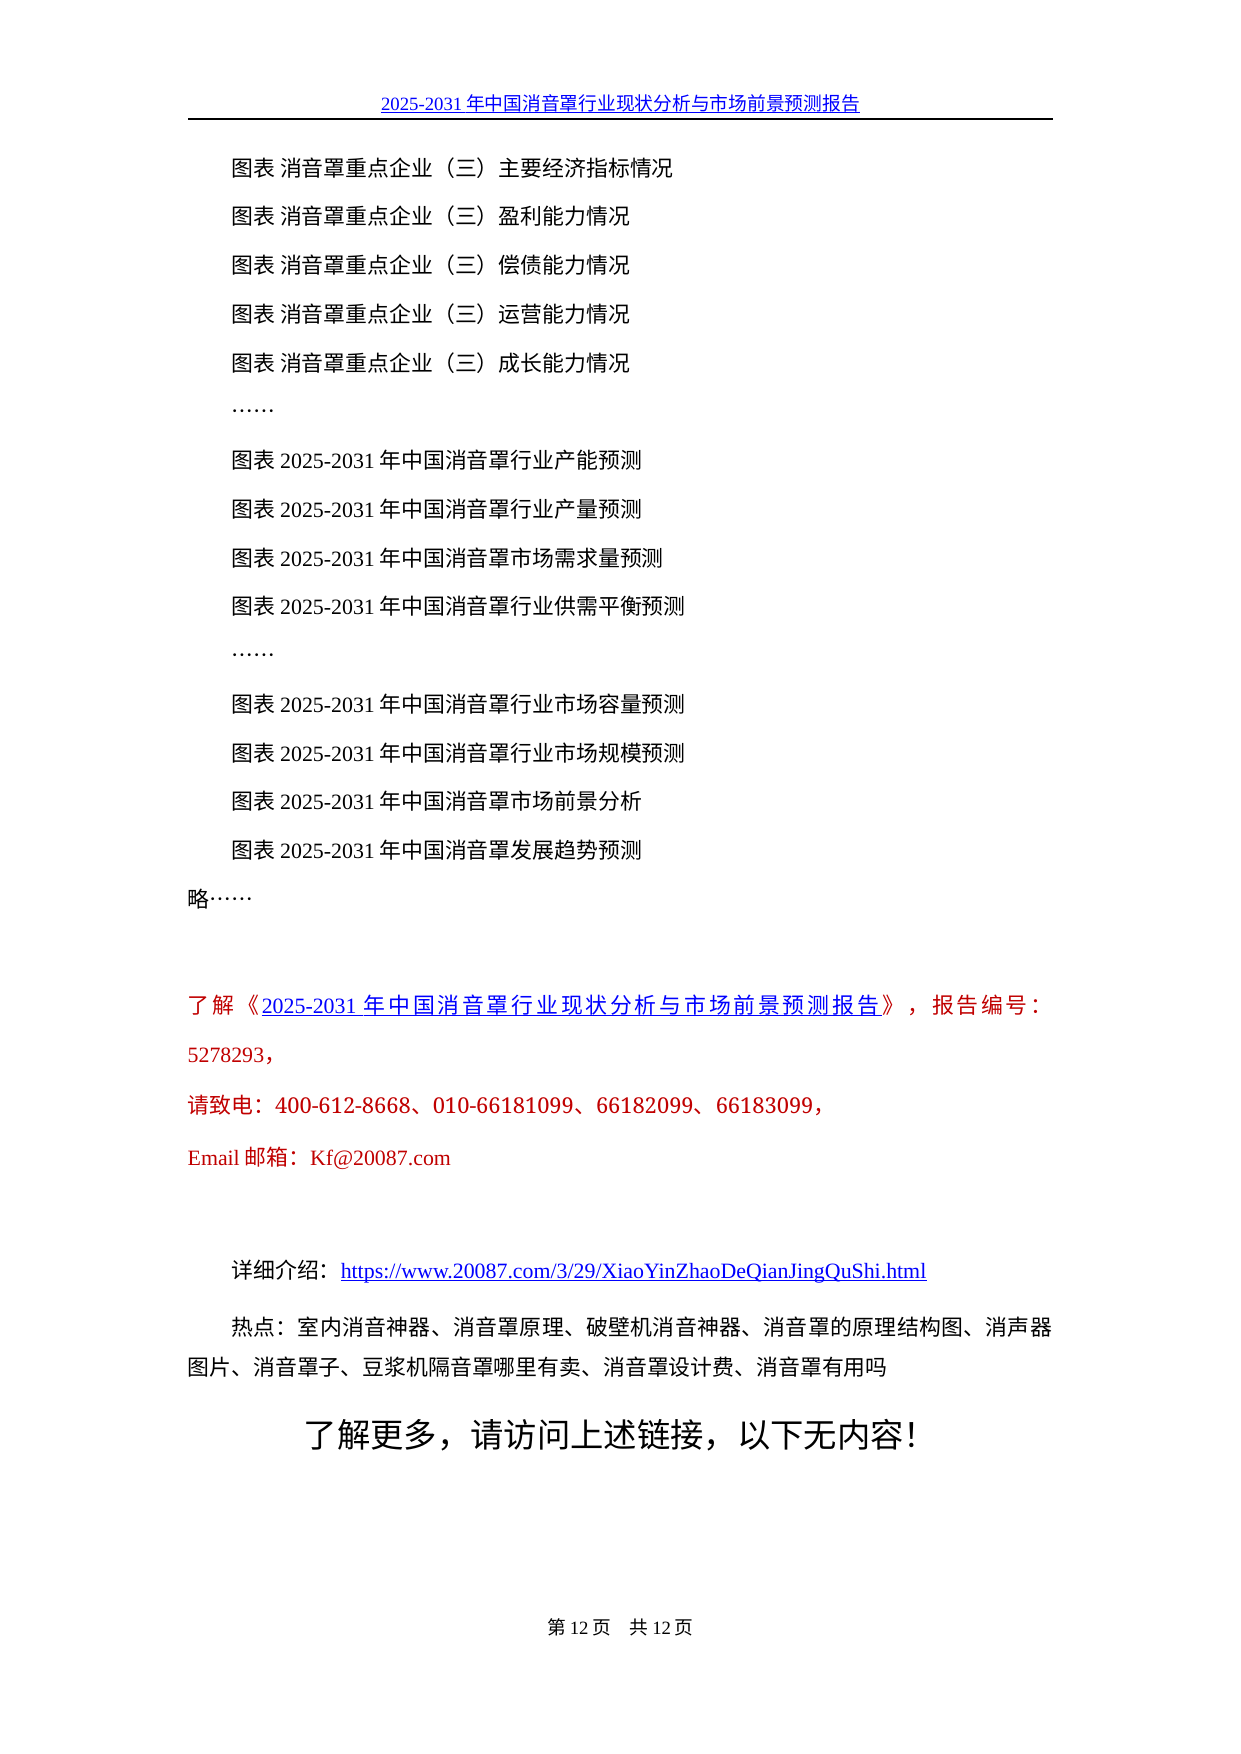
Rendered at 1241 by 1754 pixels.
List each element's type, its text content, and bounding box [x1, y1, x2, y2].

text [187, 150, 1053, 914]
text 详细介绍：https://www.20087.com/3/29/XiaoYinZhaoDeQianJingQuShi.html [187, 1253, 1053, 1285]
text 热点：室内消音神器、消音罩原理、破壁机消音神器、消音罩的原理结构图、消声器图片、消音罩子、豆浆机隔音罩哪里有卖、消音罩设计费、消音罩有用吗 [187, 1309, 1053, 1382]
text Email邮箱：Kf@20087.com [187, 1140, 1053, 1172]
title 了解更多，请访问上述链接，以下无内容！ [187, 1400, 1053, 1465]
text 请致电：400-612-8668、010-66181099、66182099、66183099， [187, 1088, 1053, 1121]
text 了解《2025-2031年中国消音罩行业现状分析与市场前景预测报告》，报告编号：5278293， [187, 988, 1053, 1069]
